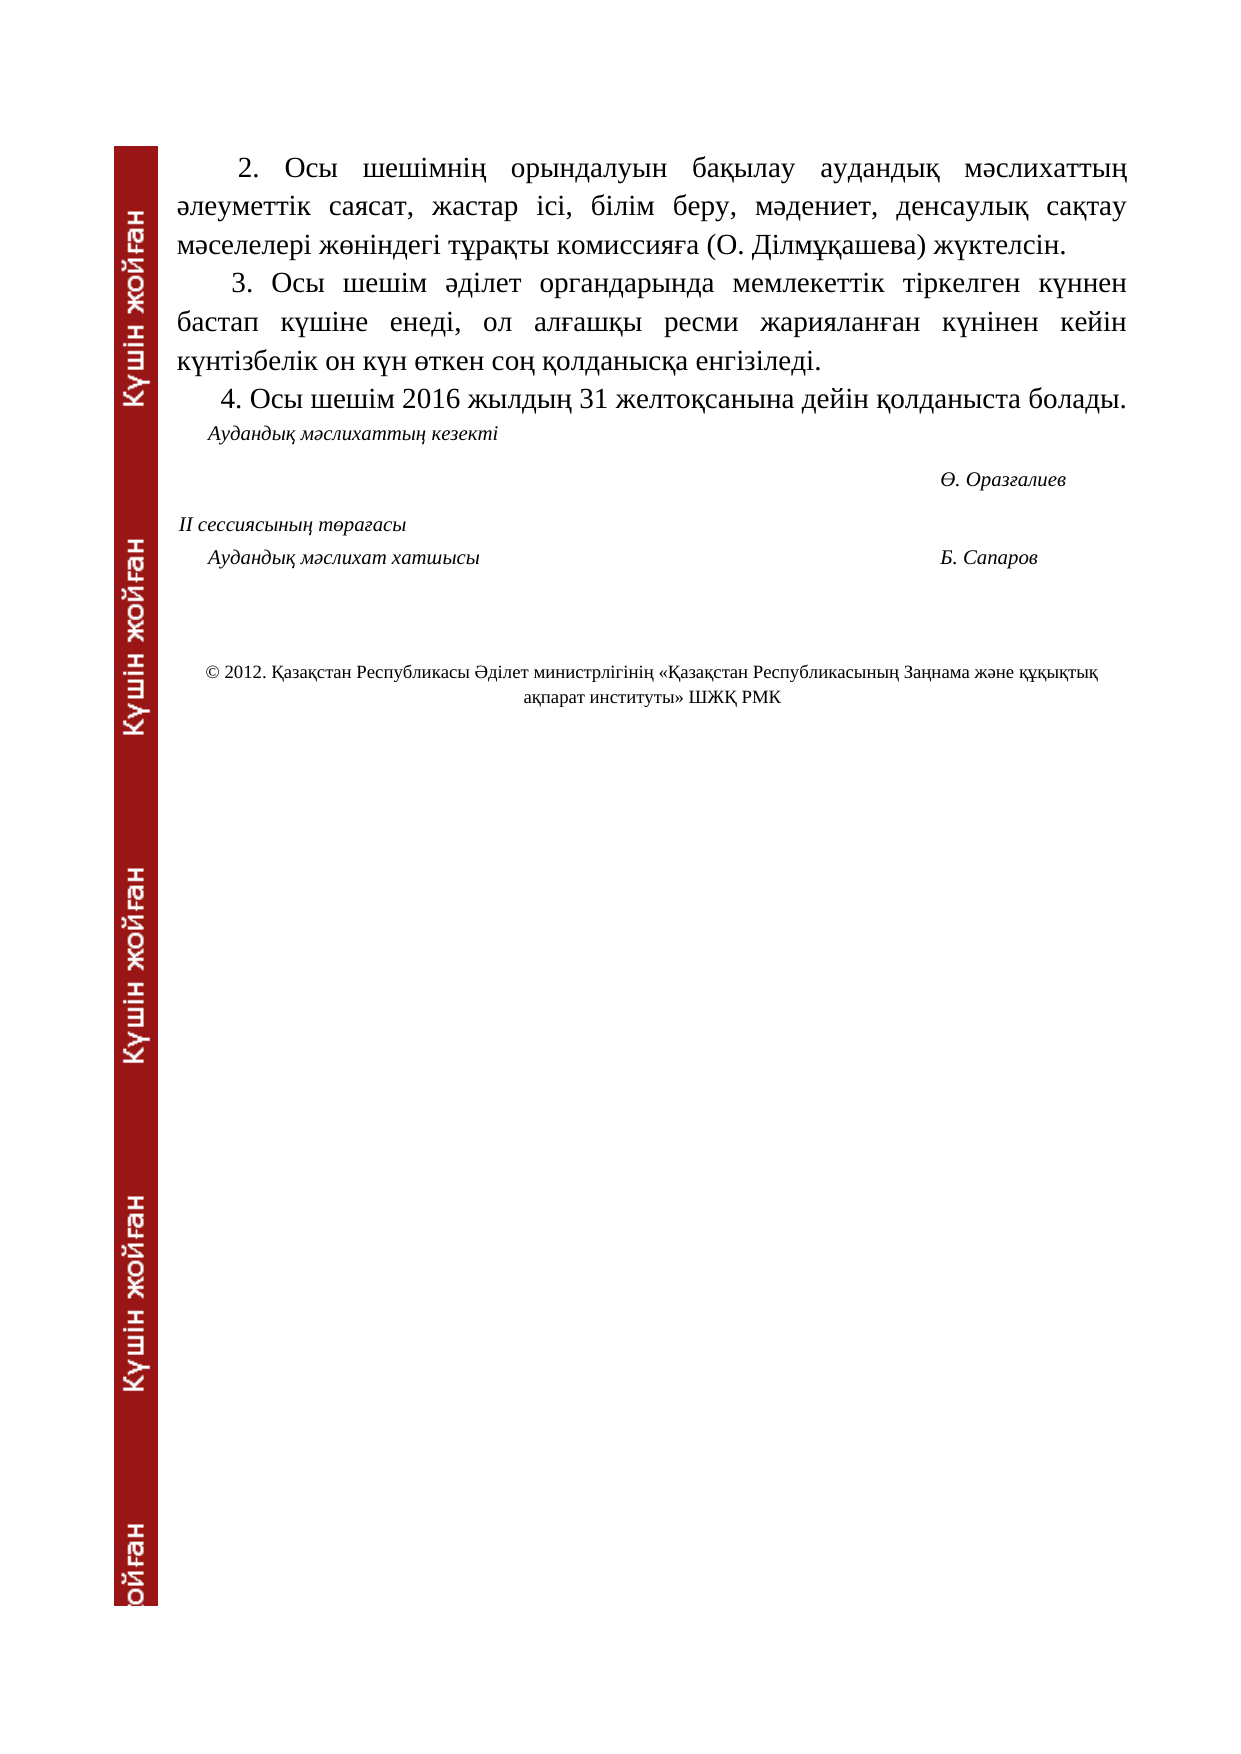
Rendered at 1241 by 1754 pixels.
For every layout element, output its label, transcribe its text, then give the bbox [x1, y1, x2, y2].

table_cell Аудандық мәслихат хатшысы [101, 543, 939, 574]
text 2. Осы шешімнің орындалуын бақылау аудандық мәслихаттың әлеуметтік саясат, жастар ісі, білім беру, мәдениет, денсаулық сақтау мәселелері жөніндегі тұрақты комиссияға (О. Ділмұқашева) жүктелсін. [112, 150, 1128, 261]
picture [114, 707, 158, 1606]
picture [114, 415, 158, 420]
picture [114, 261, 158, 266]
text 4. Осы шешім 2016 жылдың 31 желтоқсанына дейін қолданыста болады. [112, 381, 1128, 415]
text 3. Осы шешім әділет органдарында мемлекеттік тіркелген күннен бастап күшіне енеді, ол алғашқы ресми жарияланған күнінен кейін күнтізбелік он күн өткен соң қолданысқа енгізіледі. [112, 266, 1128, 376]
table_header Аудандық мәслихаттың кезекті ІІ сессиясының төрағасы [101, 420, 939, 543]
table_cell Б. Сапаров [939, 543, 1240, 574]
picture [114, 376, 158, 381]
table_header Ө. Оразғалиев [939, 420, 1240, 543]
text © 2012. Қазақстан Республикасы Әділет министрлігінің «Қазақстан Республикасының Заңнама және құқықтық ақпарат институты» ШЖҚ РМК [112, 661, 1128, 707]
picture [114, 146, 158, 150]
picture [114, 574, 158, 661]
